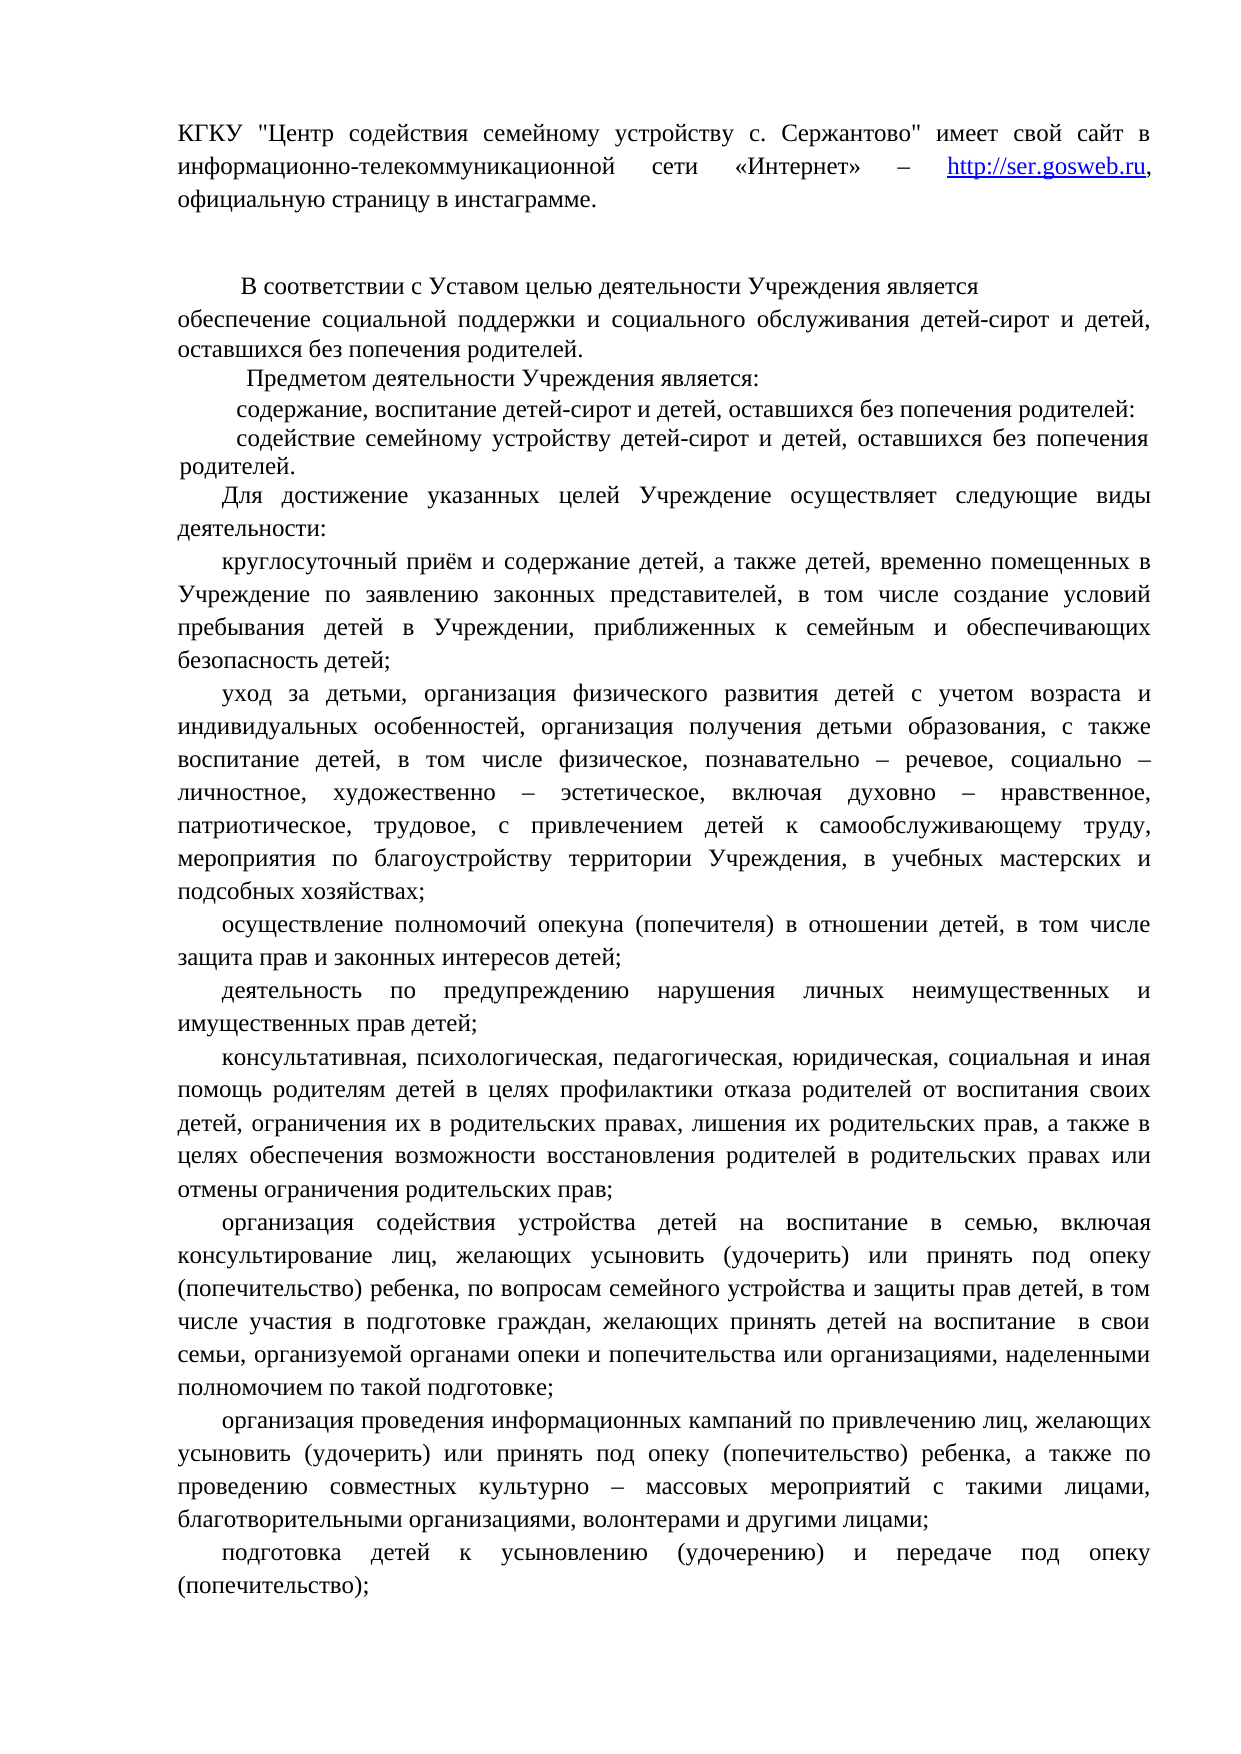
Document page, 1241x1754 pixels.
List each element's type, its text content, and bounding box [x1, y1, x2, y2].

text осуществление полномочий опекуна (попечителя) в отношении детей, в том числе защита прав и законных интересов детей; [177, 909, 1152, 971]
text деятельность по предупреждению нарушения личных неимущественных и имущественных прав детей; [177, 976, 1152, 1037]
text уход за детьми, организация физического развития детей с учетом возраста и индивидуальных особенностей, организация получения детьми образования, с также воспитание детей, в том числе физическое, познавательно – речевое, социально – личностное, художественно – эстетическое, включая духовно – нравственное, патриотическое, трудовое, с привлечением детей к самообслуживающему труду, мероприятия по благоустройству территории Учреждения, в учебных мастерских и подсобных хозяйствах; [177, 678, 1152, 905]
text обеспечение социальной поддержки и социального обслуживания детей-сирот и детей, оставшихся без попечения родителей. [177, 304, 1152, 362]
text КГКУ "Центр содействия семейному устройству с. Сержантово" имеет свой сайт в информационно-телекоммуникационной сети «Интернет» – http://ser.gosweb.ru, официальную страницу в инстаграмме. [177, 118, 1152, 213]
text Предметом деятельности Учреждения является: [177, 363, 1152, 392]
text Для достижение указанных целей Учреждение осуществляет следующие виды деятельности: [177, 480, 1152, 542]
text консультативная, психологическая, педагогическая, юридическая, социальная и иная помощь родителям детей в целях профилактики отказа родителей от воспитания своих детей, ограничения их в родительских правах, лишения их родительских прав, а также в целях обеспечения возможности восстановления родителей в родительских правах или отмены ограничения родительских прав; [177, 1042, 1152, 1202]
text подготовка детей к усыновлению (удочерению) и передаче под опеку (попечительство); [177, 1537, 1152, 1599]
text организация содействия устройства детей на воспитание в семью, включая консультирование лиц, желающих усыновить (удочерить) или принять под опеку (попечительство) ребенка, по вопросам семейного устройства и защиты прав детей, в том числе участия в подготовке граждан, желающих принять детей на воспитание в свои семьи, организуемой органами опеки и попечительства или организациями, наделенными полномочием по такой подготовке; [177, 1207, 1152, 1401]
text организация проведения информационных кампаний по привлечению лиц, желающих усыновить (удочерить) или принять под опеку (попечительство) ребенка, а также по проведению совместных культурно – массовых мероприятий с такими лицами, благотворительными организациями, волонтерами и другими лицами; [177, 1405, 1152, 1533]
text содержание, воспитание детей-сирот и детей, оставшихся без попечения родителей: [181, 394, 1149, 423]
text В соответствии с Уставом целью деятельности Учреждения является [177, 271, 1152, 300]
text содействие семейному устройству детей-сирот и детей, оставшихся без попечения родителей. [179, 423, 1149, 480]
text круглосуточный приём и содержание детей, а также детей, временно помещенных в Учреждение по заявлению законных представителей, в том числе создание условий пребывания детей в Учреждении, приближенных к семейным и обеспечивающих безопасность детей; [177, 546, 1152, 674]
